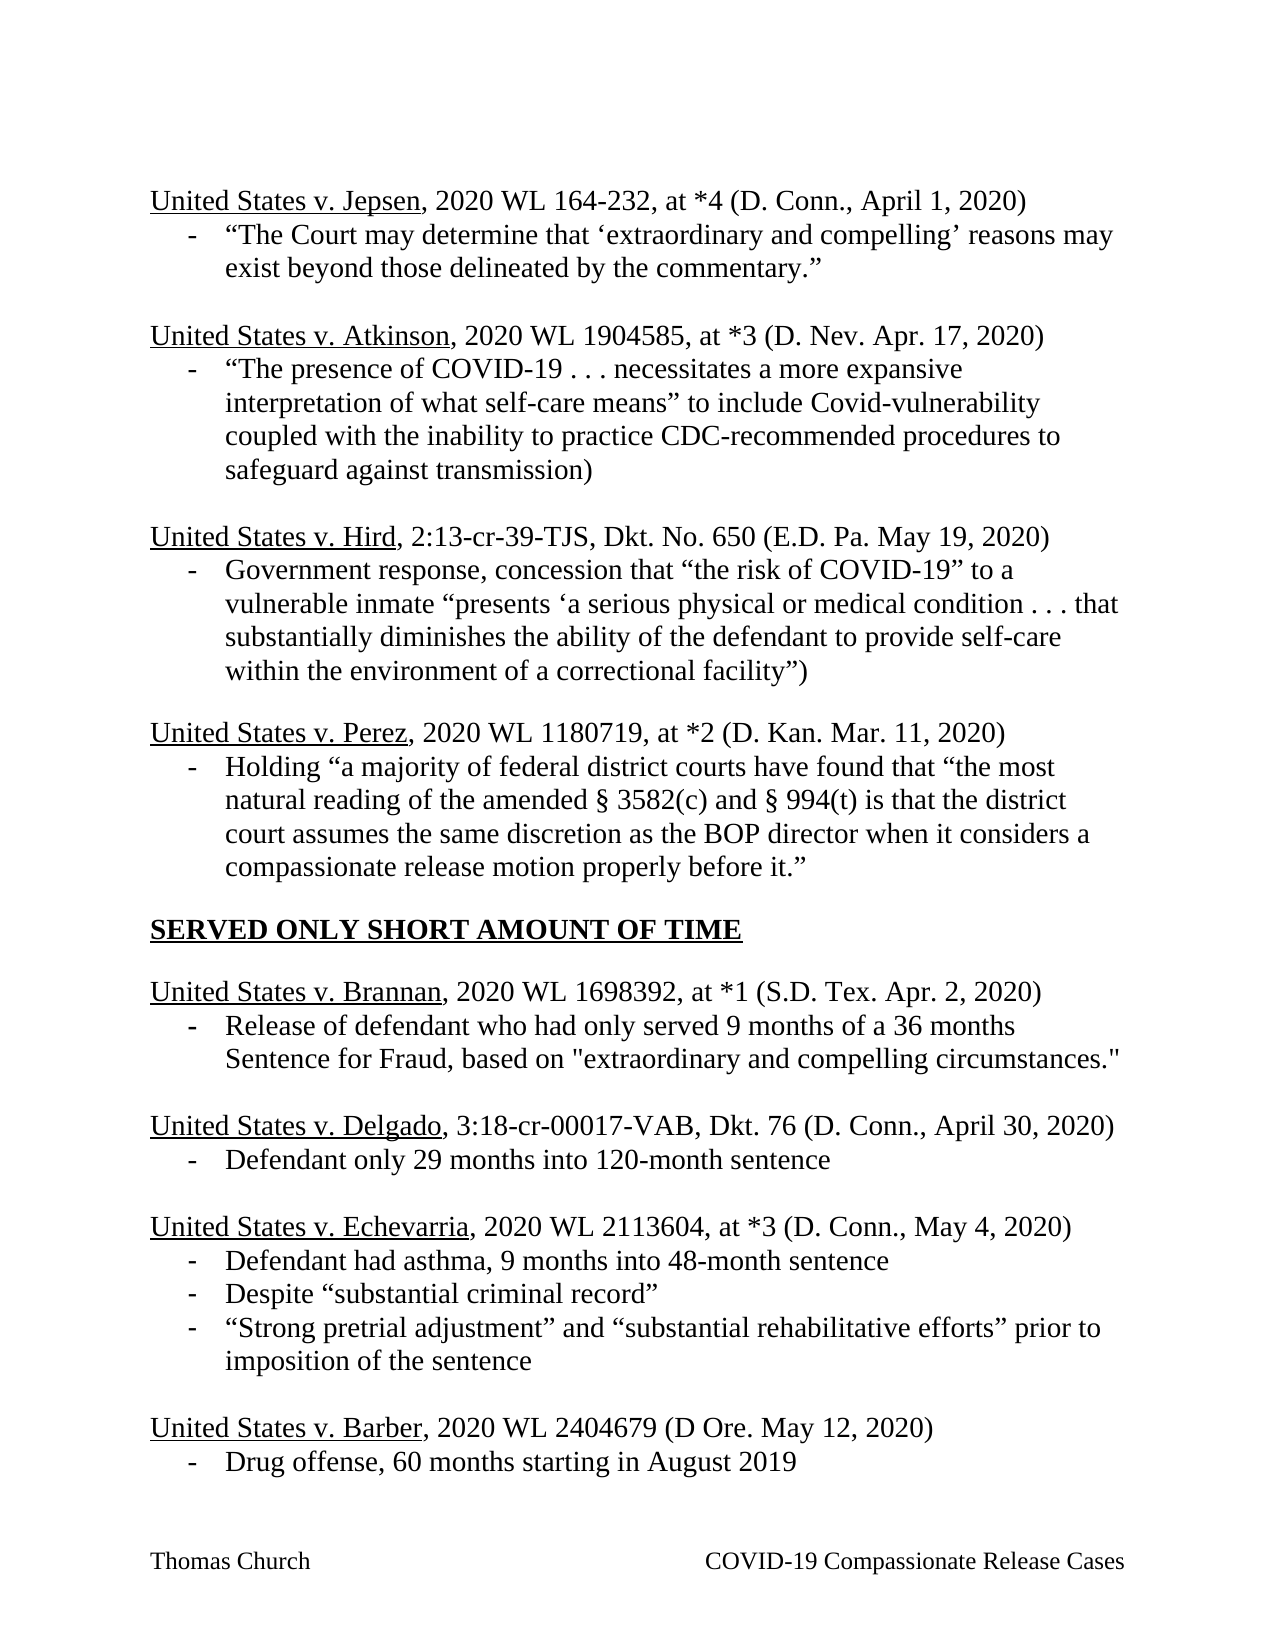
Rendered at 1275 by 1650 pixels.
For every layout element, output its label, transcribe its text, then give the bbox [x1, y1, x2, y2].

text United States v. Atkinson, 2020 WL 1904585, at *3 (D. Nev. Apr. 17, 2020) [150, 318, 1125, 351]
list Holding “a majority of federal district courts have found that “the most natural reading of the amended § 3582(c) and § 994(t) is that the district court assumes the same discretion as the BOP director when it considers a compassionate release motion properly before it.” [187, 749, 1125, 912]
list Despite “substantial criminal record” [187, 1276, 1125, 1310]
text SERVED ONLY SHORT AMOUNT OF TIME [150, 912, 1125, 974]
list Drug offense, 60 months starting in August 2019 [187, 1444, 1125, 1478]
text United States v. Delgado, 3:18-cr-00017-VAB, Dkt. 76 (D. Conn., April 30, 2020) [150, 1108, 1125, 1142]
text United States v. Barber, 2020 WL 2404679 (D Ore. May 12, 2020) [150, 1411, 1125, 1444]
list “The Court may determine that ‘extraordinary and compelling’ reasons may exist beyond those delineated by the commentary.” [187, 217, 1125, 284]
list Defendant only 29 months into 120-month sentence [187, 1142, 1125, 1175]
text United States v. Hird, 2:13-cr-39-TJS, Dkt. No. 650 (E.D. Pa. May 19, 2020) [150, 519, 1125, 552]
text United States v. Brannan, 2020 WL 1698392, at *1 (S.D. Tex. Apr. 2, 2020) [150, 974, 1125, 1008]
text United States v. Jepsen, 2020 WL 164-232, at *4 (D. Conn., April 1, 2020) [150, 183, 1125, 217]
list “The presence of COVID-19 . . . necessitates a more expansive interpretation of what self-care means” to include Covid-vulnerability coupled with the inability to practice CDC-recommended procedures to safeguard against transmission) [187, 351, 1125, 485]
list Defendant had asthma, 9 months into 48-month sentence [187, 1242, 1125, 1276]
text United States v. Echevarria, 2020 WL 2113604, at *3 (D. Conn., May 4, 2020) [150, 1209, 1125, 1242]
list “Strong pretrial adjustment” and “substantial rehabilitative efforts” prior to imposition of the sentence [187, 1310, 1125, 1377]
list Release of defendant who had only served 9 months of a 36 months Sentence for Fraud, based on "extraordinary and compelling circumstances." [187, 1008, 1125, 1075]
text United States v. Perez, 2020 WL 1180719, at *2 (D. Kan. Mar. 11, 2020) [150, 715, 1125, 749]
list Government response, concession that “the risk of COVID-19” to a vulnerable inmate “presents ‘a serious physical or medical condition . . . that substantially diminishes the ability of the defendant to provide self-care within the environment of a correctional facility”) [187, 552, 1125, 687]
